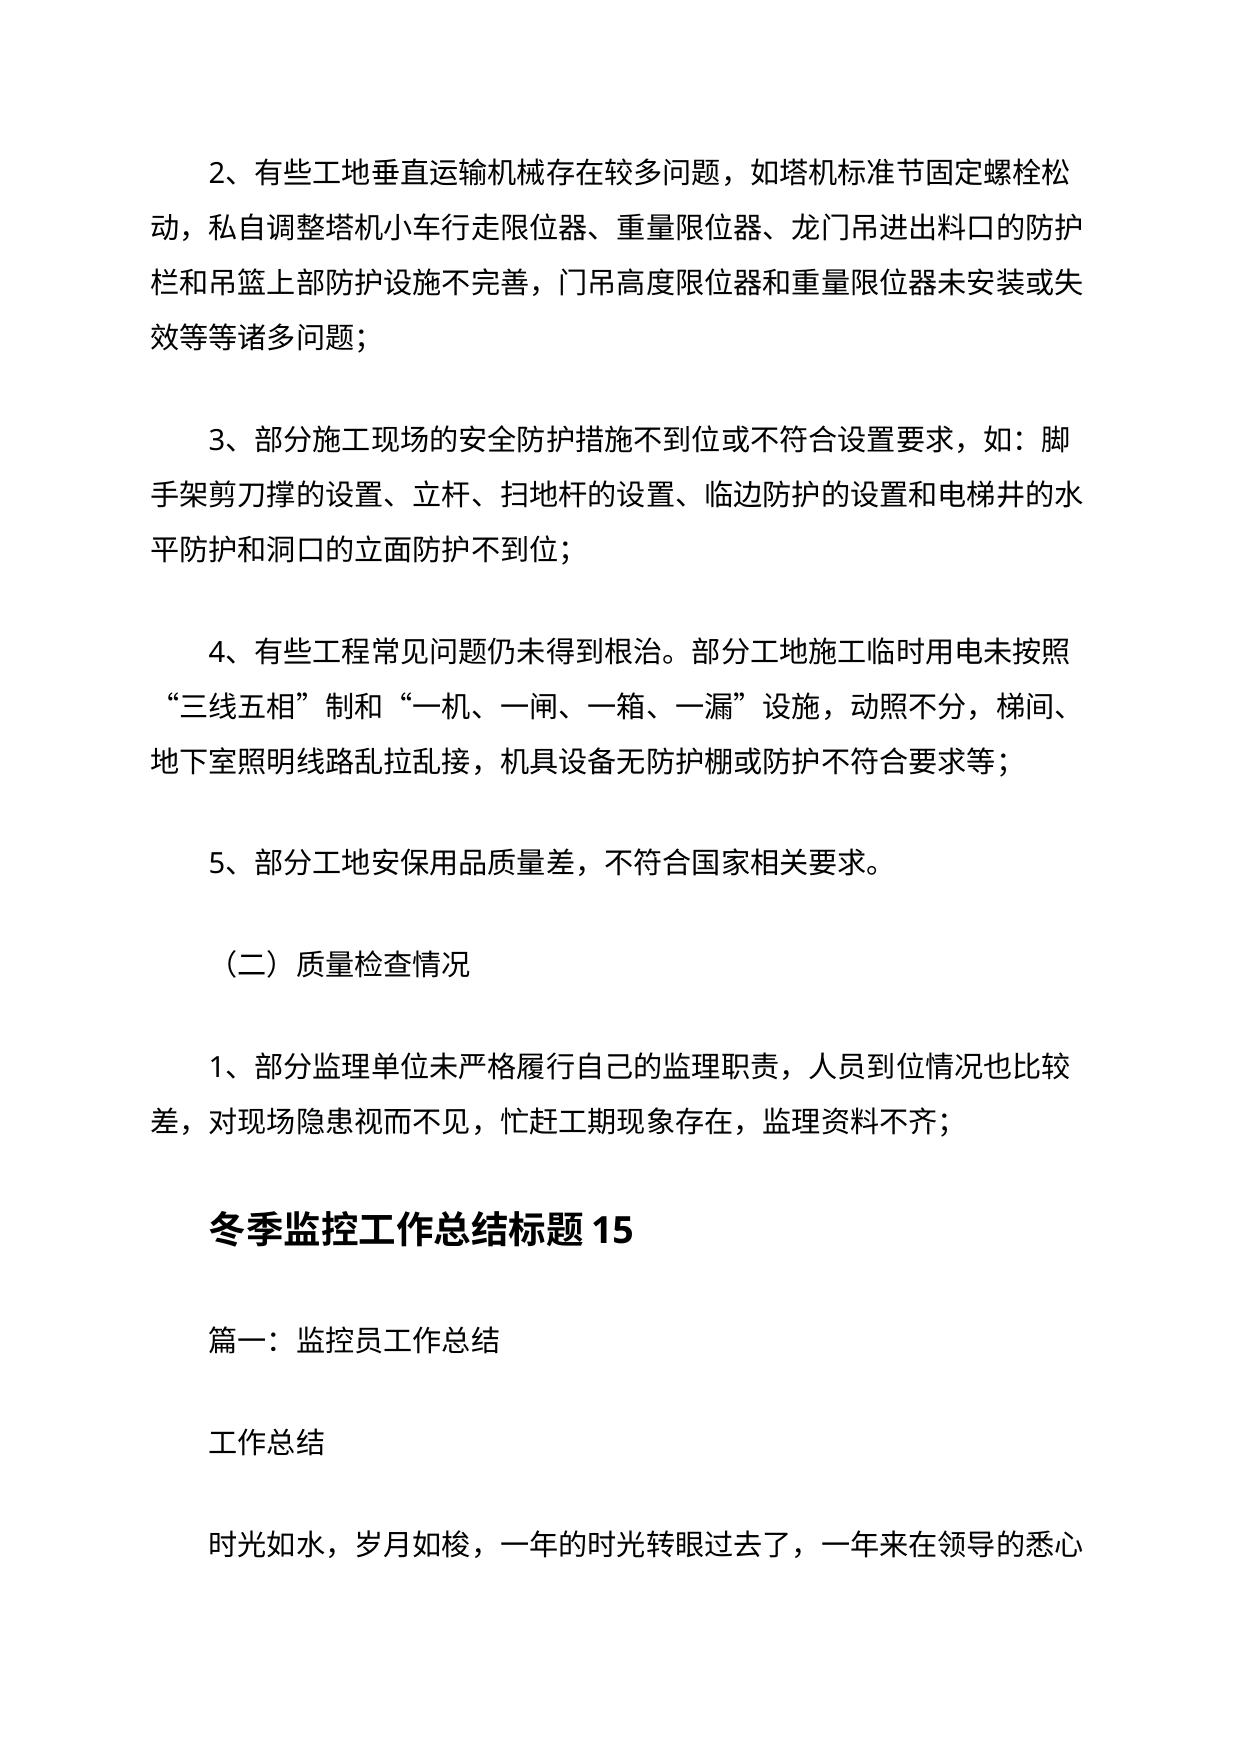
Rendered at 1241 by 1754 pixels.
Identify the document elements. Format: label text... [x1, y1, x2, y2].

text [150, 1522, 1090, 1564]
text 5、部分工地安保用品质量差，不符合国家相关要求。 [150, 840, 1090, 882]
text 篇一：监控员工作总结 [150, 1318, 1090, 1360]
text 3、部分施工现场的安全防护措施不到位或不符合设置要求，如：脚手架剪刀撑的设置、立杆、扫地杆的设置、临边防护的设置和电梯井的水平防护和洞口的立面防护不到位； [150, 417, 1090, 569]
text 工作总结 [150, 1420, 1090, 1462]
text 2、有些工地垂直运输机械存在较多问题，如塔机标准节固定螺栓松动，私自调整塔机小车行走限位器、重量限位器、龙门吊进出料口的防护栏和吊篮上部防护设施不完善，门吊高度限位器和重量限位器未安装或失效等等诸多问题； [150, 150, 1090, 357]
text （二）质量检查情况 [150, 942, 1090, 984]
text 冬季监控工作总结标题15 [150, 1200, 1090, 1255]
text 4、有些工程常见问题仍未得到根治。部分工地施工临时用电未按照“三线五相”制和“一机、一闸、一箱、一漏”设施，动照不分，梯间、地下室照明线路乱拉乱接，机具设备无防护棚或防护不符合要求等； [150, 628, 1090, 780]
text 1、部分监理单位未严格履行自己的监理职责，人员到位情况也比较差，对现场隐患视而不见，忙赶工期现象存在，监理资料不齐； [150, 1044, 1090, 1141]
